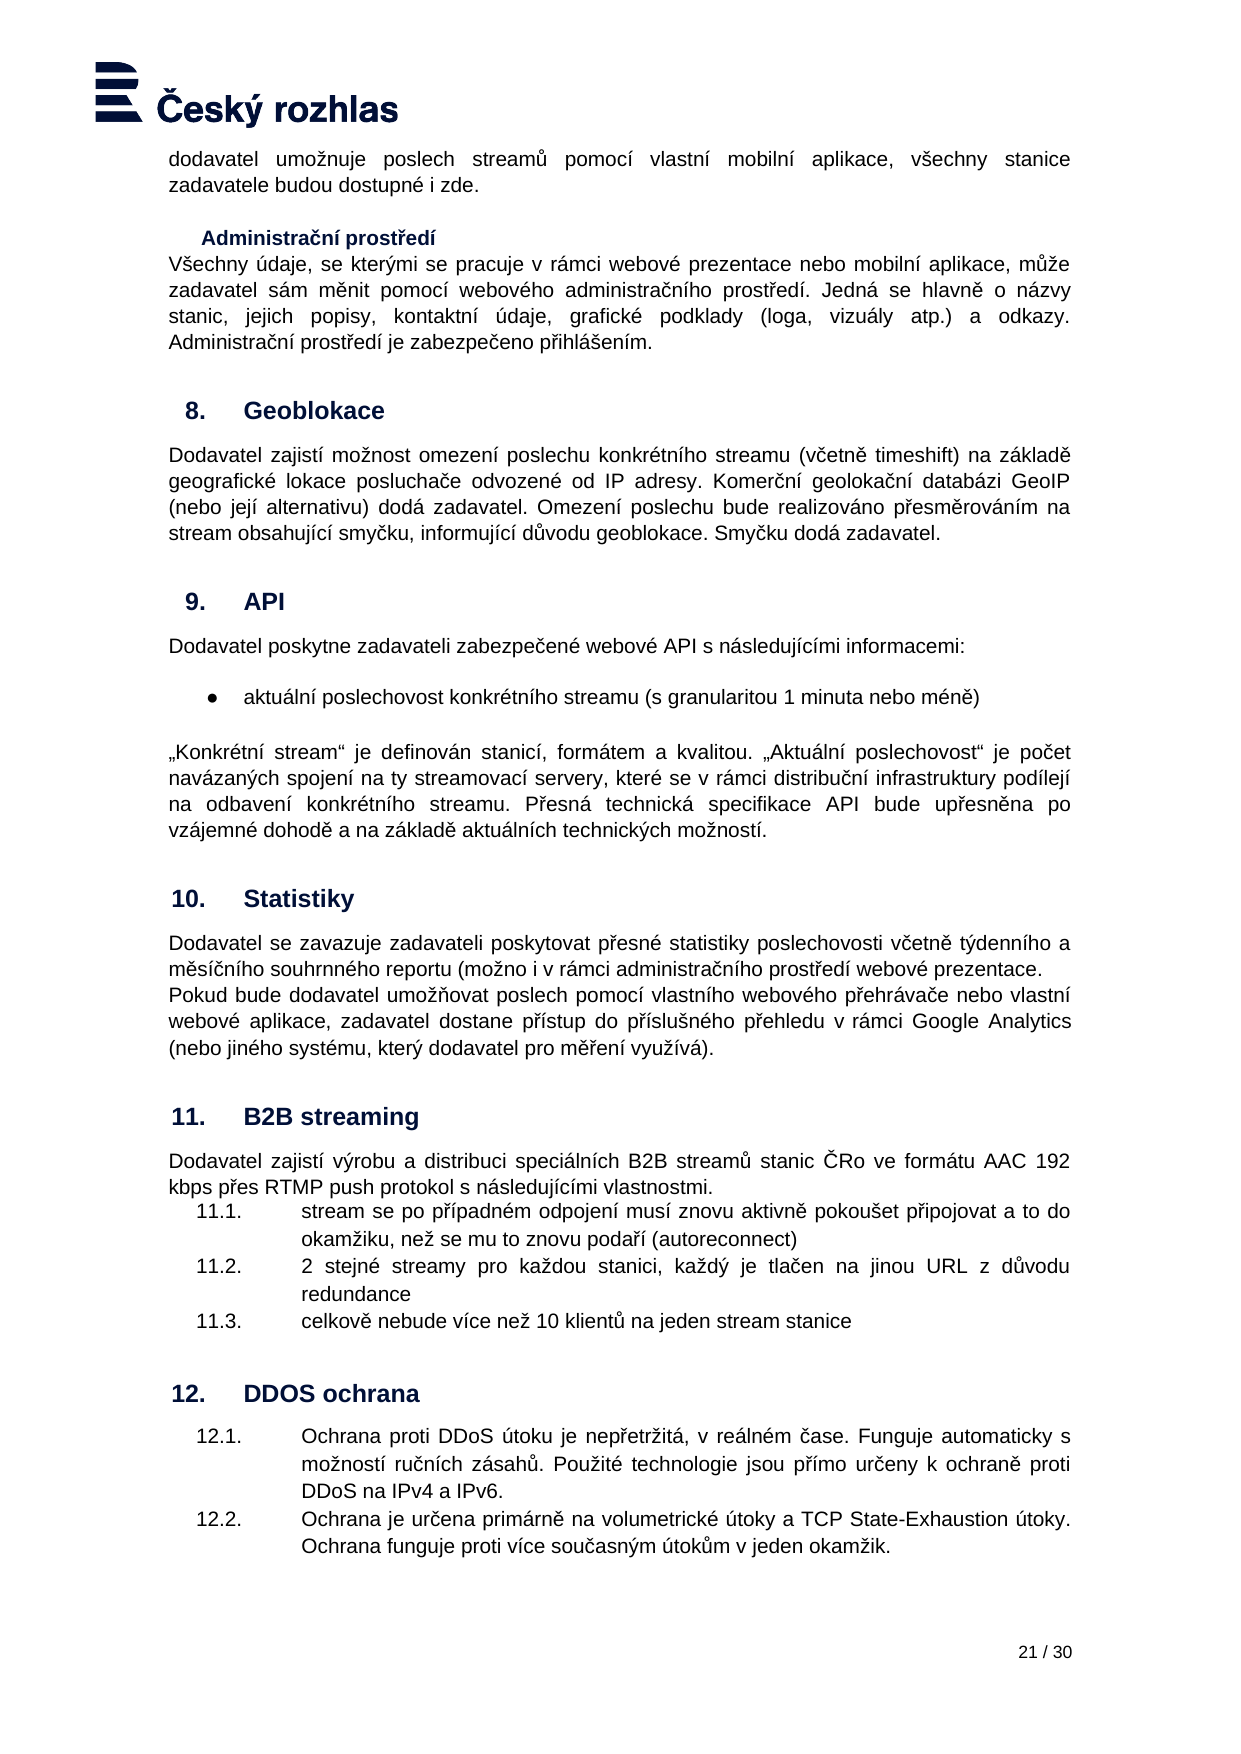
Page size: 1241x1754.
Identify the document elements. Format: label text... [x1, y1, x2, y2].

subtitle B2B streaming [206, 1102, 1072, 1131]
list stream se po případném odpojení musí znovu aktivně pokoušet připojovat a to do okamžiku, než se mu to znovu podaří (autoreconnect) [242, 1199, 1072, 1251]
list 2 stejné streamy pro každou stanici, každý je tlačen na jinou URL z důvodu redundance [242, 1254, 1072, 1306]
list aktuální poslechovost konkrétního streamu (s granularitou 1 minuta nebo méně) [206, 685, 1072, 709]
text Dodavatel se zavazuje zadavateli poskytovat přesné statistiky poslechovosti včetně týdenního a měsíčního souhrnného reportu (možno i v rámci administračního prostředí webové prezentace. [168, 930, 1072, 982]
subtitle Administrační prostředí [168, 224, 1072, 250]
subtitle API [206, 587, 1072, 616]
text Dodavatel zajistí výrobu a distribuci speciálních B2B streamů stanic ČRo ve formátu AAC 192 kbps přes RTMP push protokol s následujícími vlastnostmi. [168, 1147, 1072, 1199]
list Ochrana je určena primárně na volumetrické útoky a TCP State-Exhaustion útoky. Ochrana funguje proti více současným útokům v jeden okamžik. [242, 1507, 1072, 1558]
subtitle Geoblokace [206, 396, 1072, 425]
text „Konkrétní stream“ je definován stanicí, formátem a kvalitou. „Aktuální poslechovost“ je počet navázaných spojení na ty streamovací servery, které se v rámci distribuční infrastruktury podílejí na odbavení konkrétního streamu. Přesná technická specifikace API bude upřesněna po vzájemné dohodě a na základě aktuálních technických možností. [168, 738, 1072, 843]
text Pokud bude dodavatel umožňovat poslech pomocí vlastního webového přehrávače nebo vlastní webové aplikace, zadavatel dostane přístup do příslušného přehledu v rámci Google Analytics (nebo jiného systému, který dodavatel pro měření využívá). [168, 982, 1072, 1060]
picture [95, 62, 398, 128]
subtitle DDOS ochrana [206, 1378, 1072, 1407]
list Ochrana proti DDoS útoku je nepřetržitá, v reálném čase. Funguje automaticky s možností ručních zásahů. Použité technologie jsou přímo určeny k ochraně proti DDoS na IPv4 a IPv6. [242, 1424, 1072, 1503]
list celkově nebude více než 10 klientů na jeden stream stanice [242, 1309, 1072, 1333]
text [168, 146, 1072, 198]
text Dodavatel poskytne zadavateli zabezpečené webové API s následujícími informacemi: [168, 633, 1072, 659]
text Dodavatel zajistí možnost omezení poslechu konkrétního streamu (včetně timeshift) na základě geografické lokace posluchače odvozené od IP adresy. Komerční geolokační databázi GeoIP (nebo její alternativu) dodá zadavatel. Omezení poslechu bude realizováno přesměrováním na stream obsahující smyčku, informující důvodu geoblokace. Smyčku dodá zadavatel. [168, 442, 1072, 546]
subtitle Statistiky [206, 884, 1072, 913]
text Všechny údaje, se kterými se pracuje v rámci webové prezentace nebo mobilní aplikace, může zadavatel sám měnit pomocí webového administračního prostředí. Jedná se hlavně o názvy stanic, jejich popisy, kontaktní údaje, grafické podklady (loga, vizuály atp.) a odkazy. Administrační prostředí je zabezpečeno přihlášením. [168, 250, 1072, 354]
